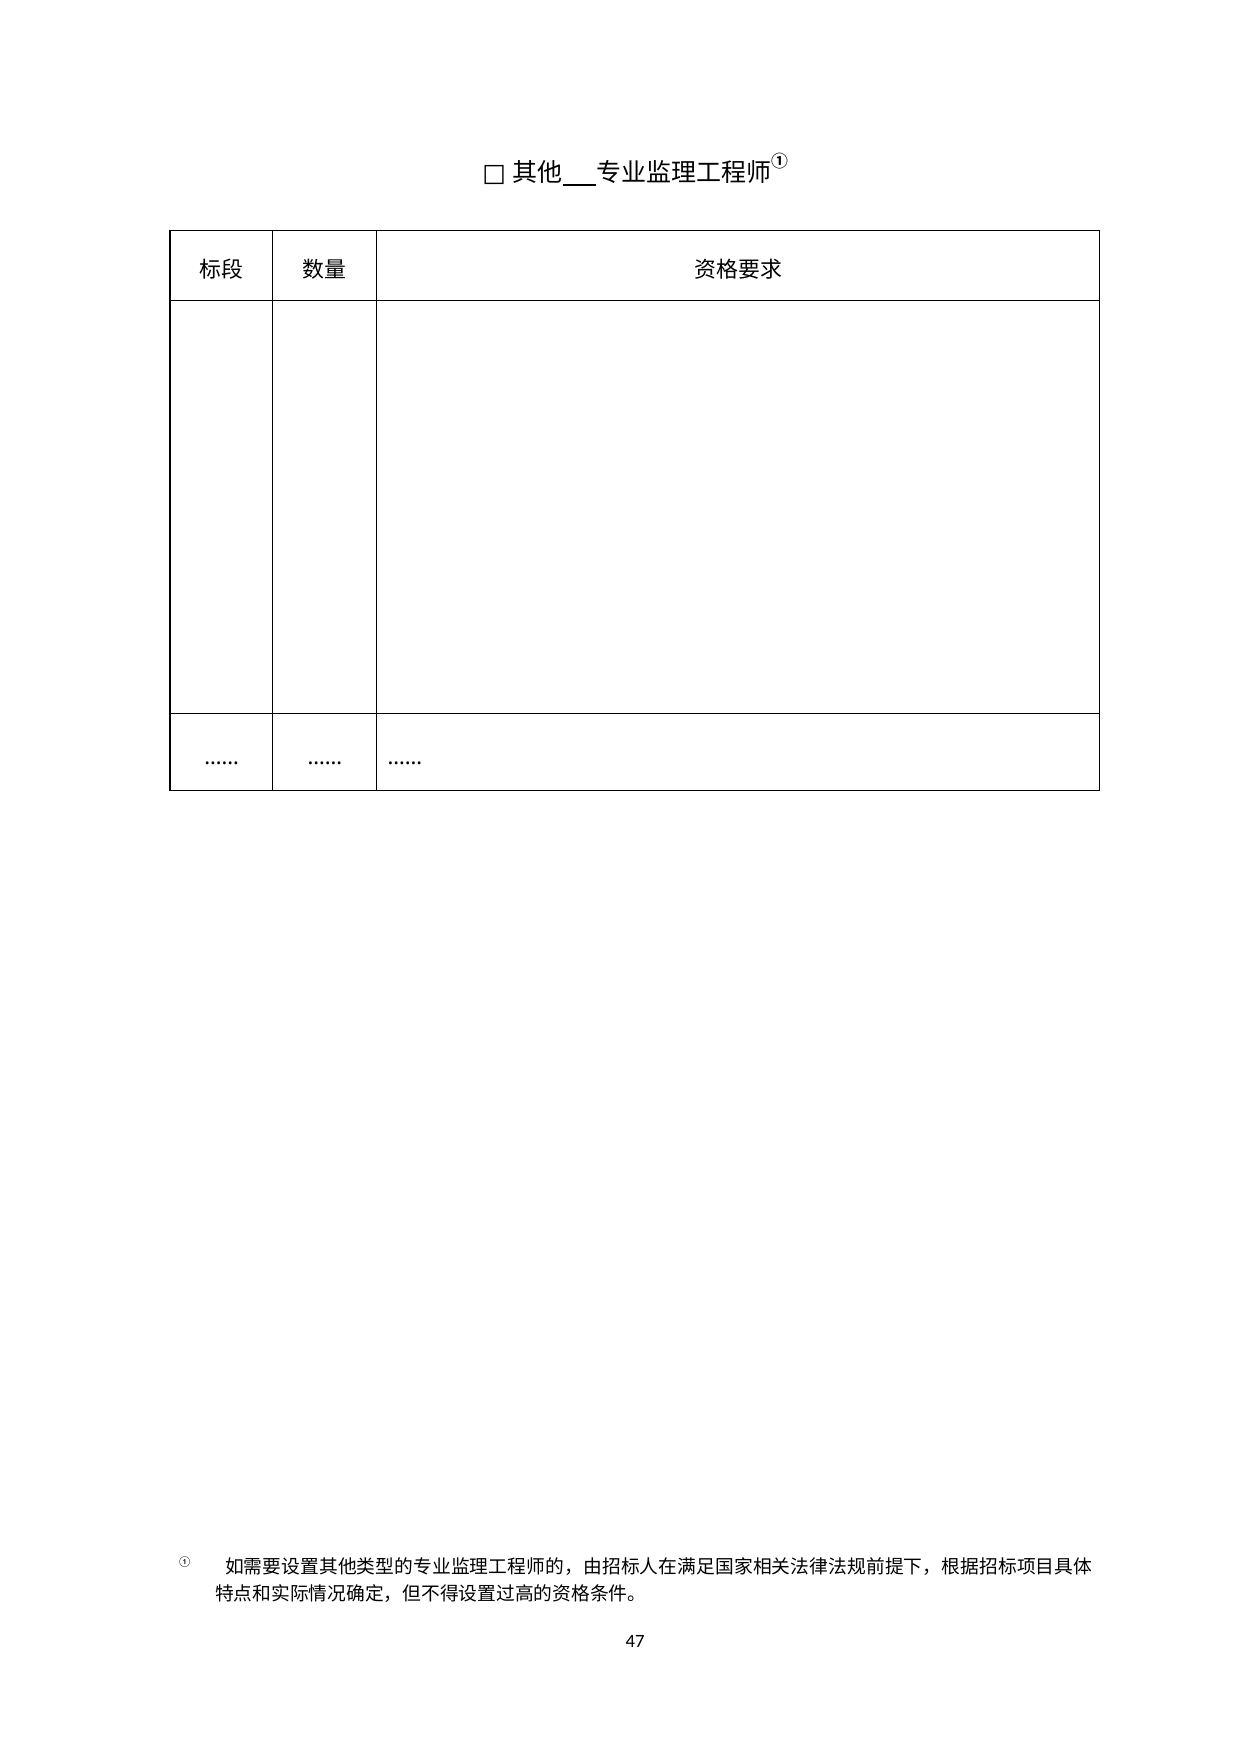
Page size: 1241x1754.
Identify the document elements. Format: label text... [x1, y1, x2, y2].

table_cell …… [273, 714, 376, 790]
table_cell …… [171, 714, 272, 790]
table_cell [171, 301, 272, 713]
table_cell [273, 301, 376, 713]
table_header 数量 [273, 231, 376, 299]
table_header 标段 [171, 231, 272, 299]
table_cell …… [377, 714, 1099, 790]
text □ 其他 专业监理工程师 [177, 148, 1092, 190]
table_cell [377, 301, 1099, 713]
table_header 资格要求 [377, 231, 1099, 299]
